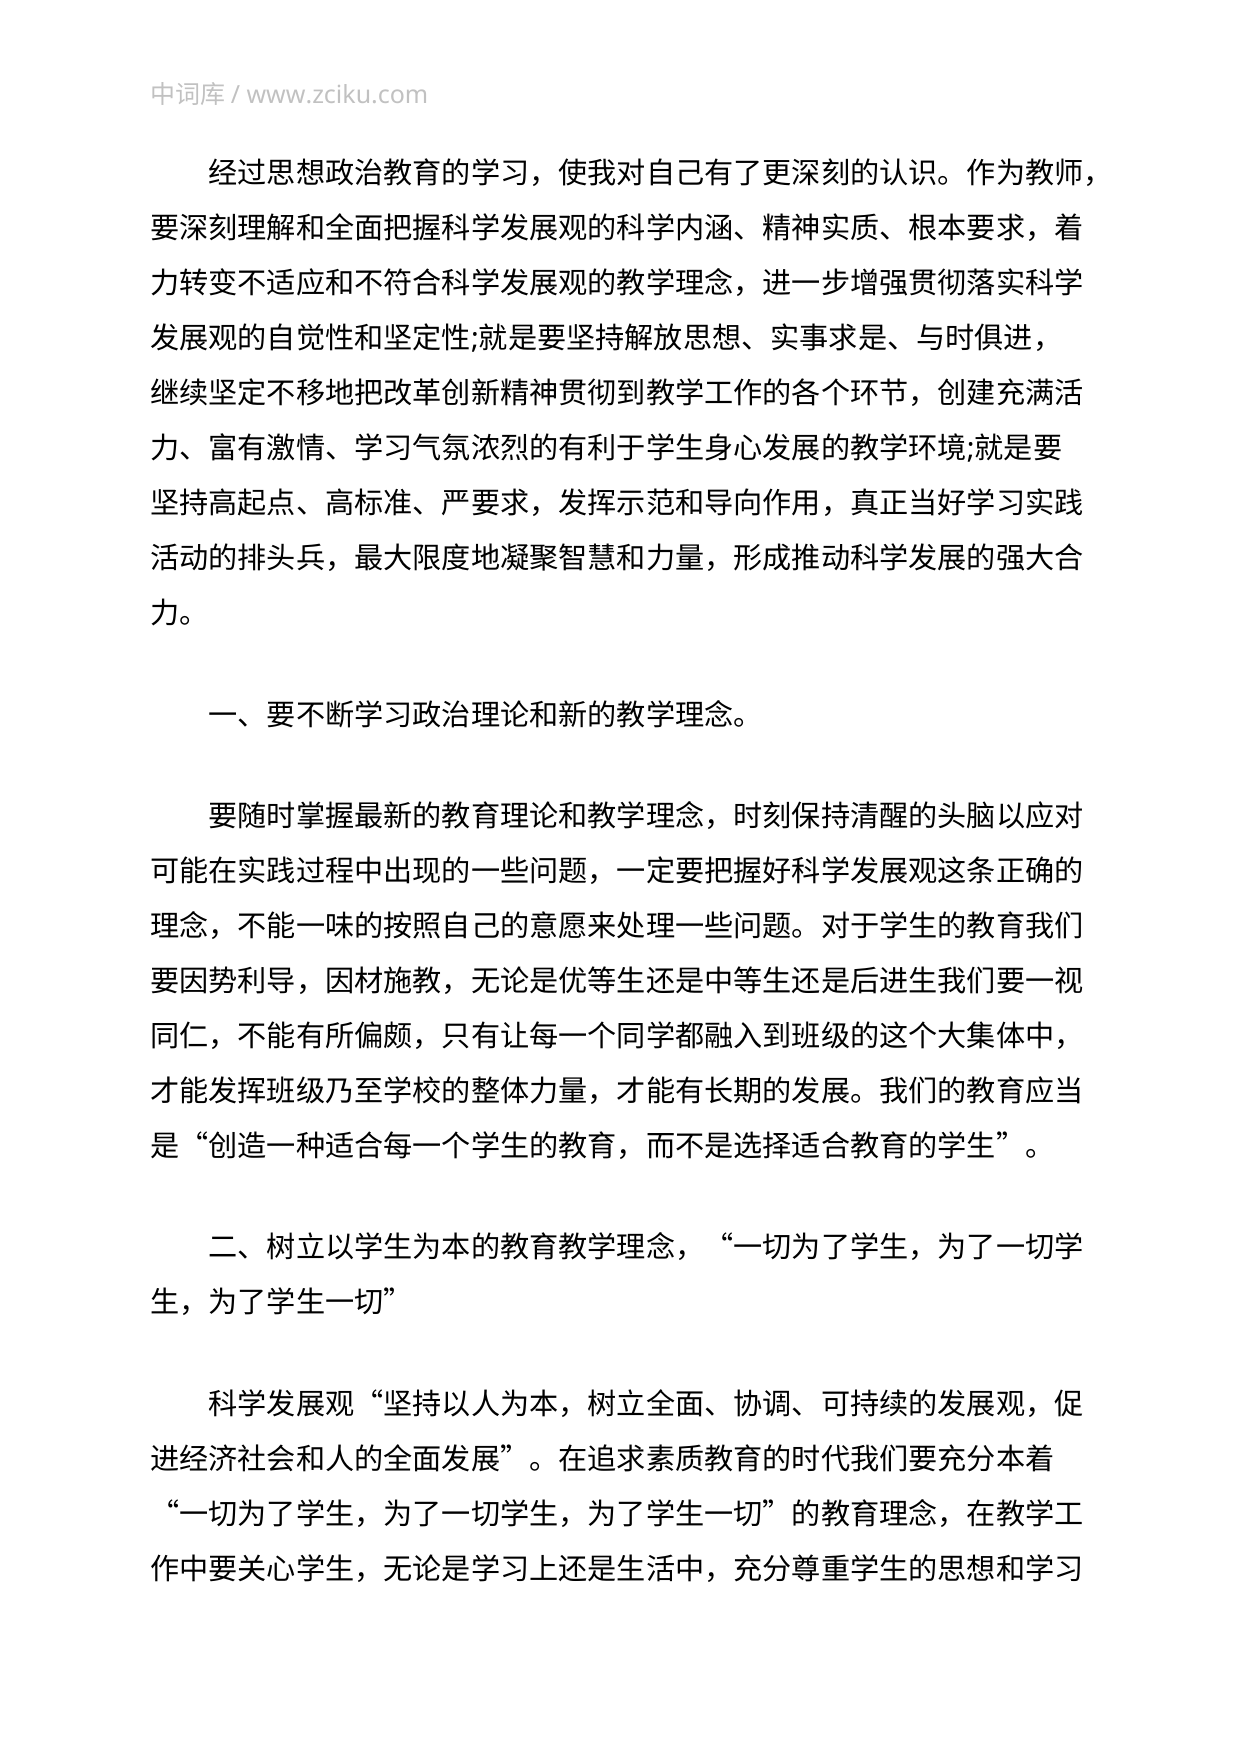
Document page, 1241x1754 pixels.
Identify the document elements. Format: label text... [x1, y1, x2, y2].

text 经过思想政治教育的学习，使我对自己有了更深刻的认识。作为教师，要深刻理解和全面把握科学发展观的科学内涵、精神实质、根本要求，着力转变不适应和不符合科学发展观的教学理念，进一步增强贯彻落实科学发展观的自觉性和坚定性;就是要坚持解放思想、实事求是、与时俱进，继续坚定不移地把改革创新精神贯彻到教学工作的各个环节，创建充满活力、富有激情、学习气氛浓烈的有利于学生身心发展的教学环境;就是要坚持高起点、高标准、严要求，发挥示范和导向作用，真正当好学习实践活动的排头兵，最大限度地凝聚智慧和力量，形成推动科学发展的强大合力。 [150, 150, 1090, 632]
text 要随时掌握最新的教育理论和教学理念，时刻保持清醒的头脑以应对可能在实践过程中出现的一些问题，一定要把握好科学发展观这条正确的理念，不能一味的按照自己的意愿来处理一些问题。对于学生的教育我们要因势利导，因材施教，无论是优等生还是中等生还是后进生我们要一视同仁，不能有所偏颇，只有让每一个同学都融入到班级的这个大集体中，才能发挥班级乃至学校的整体力量，才能有长期的发展。我们的教育应当是“创造一种适合每一个学生的教育，而不是选择适合教育的学生”。 [150, 793, 1090, 1164]
text 一、要不断学习政治理论和新的教学理念。 [150, 691, 1090, 733]
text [150, 1381, 1090, 1588]
text 二、树立以学生为本的教育教学理念，“一切为了学生，为了一切学生，为了学生一切” [150, 1224, 1090, 1321]
